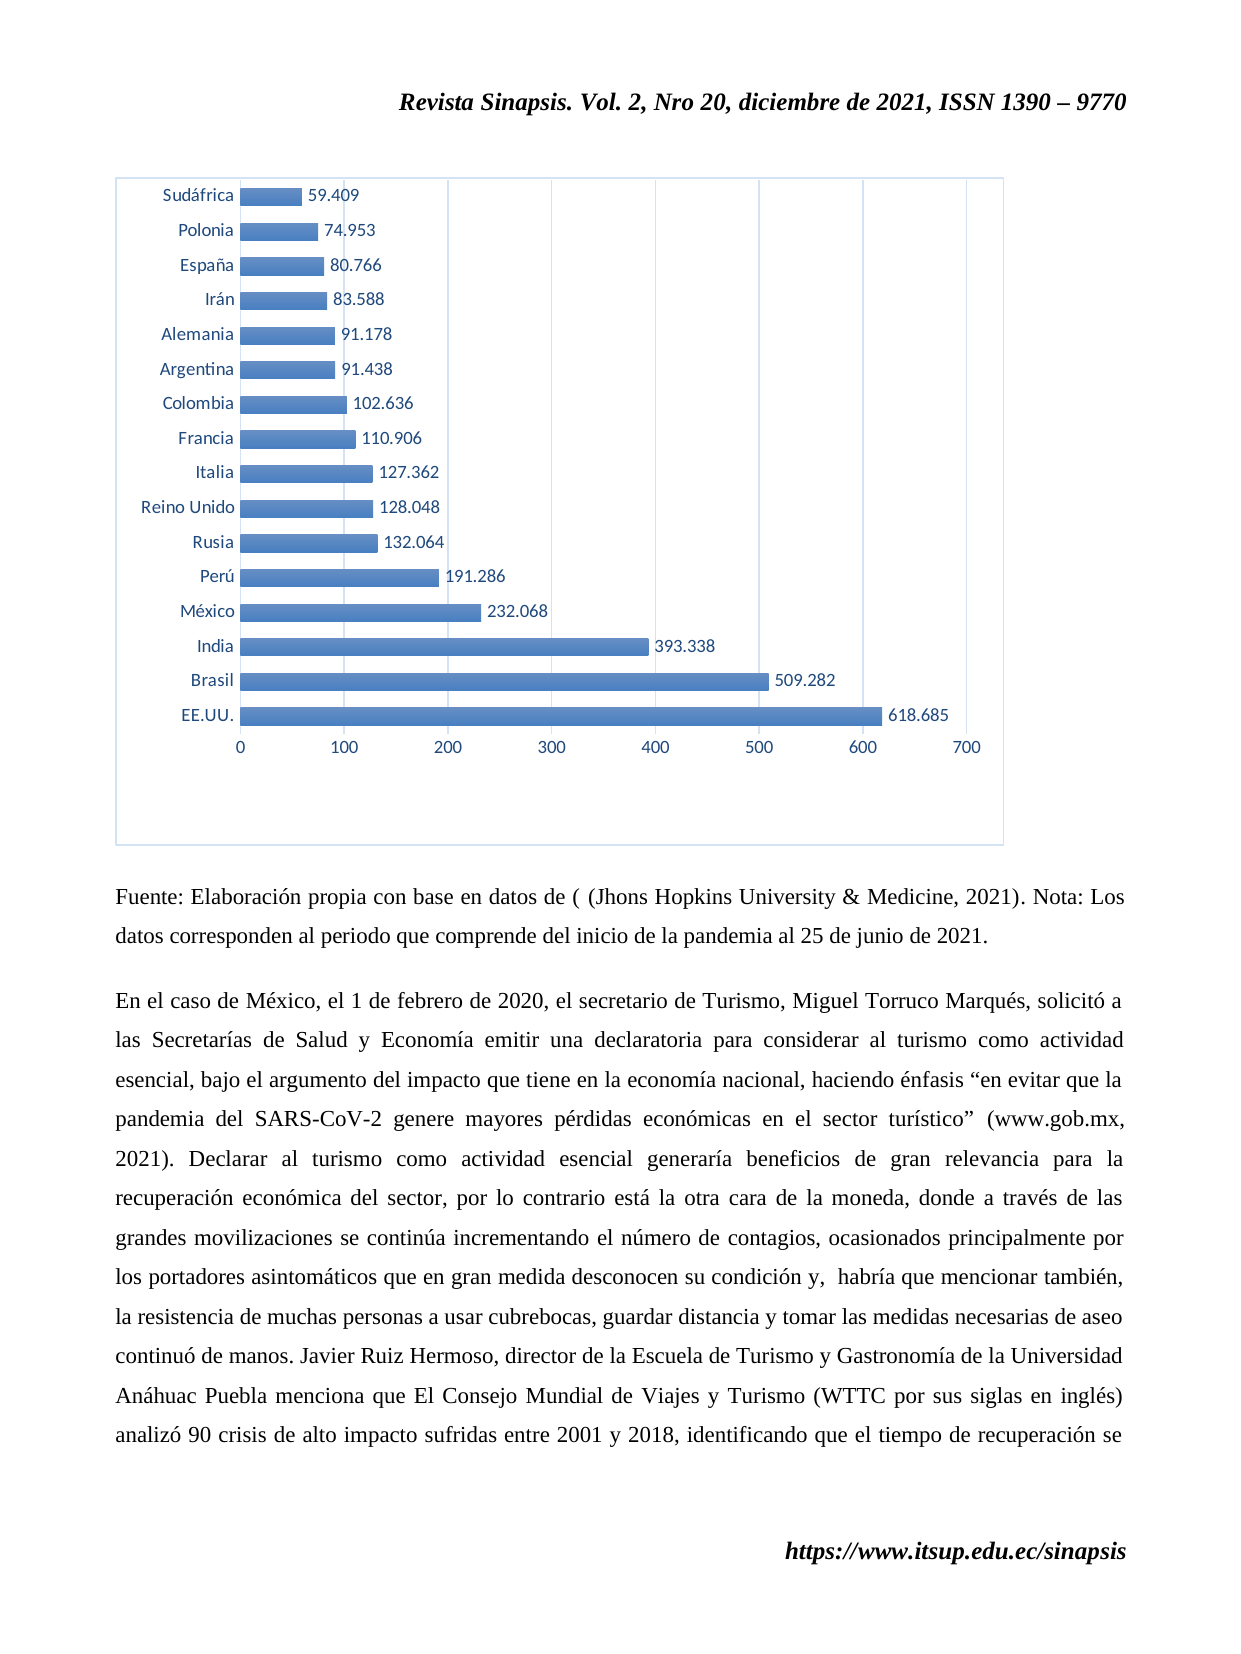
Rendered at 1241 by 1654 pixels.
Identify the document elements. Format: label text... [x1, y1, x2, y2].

text Fuente: Elaboración propia con base en datos de (. Nota: Los datos corresponden al periodo que comprende del inicio de la pandemia al 25 de junio de 2021. [115, 883, 1125, 949]
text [115, 987, 1125, 1447]
